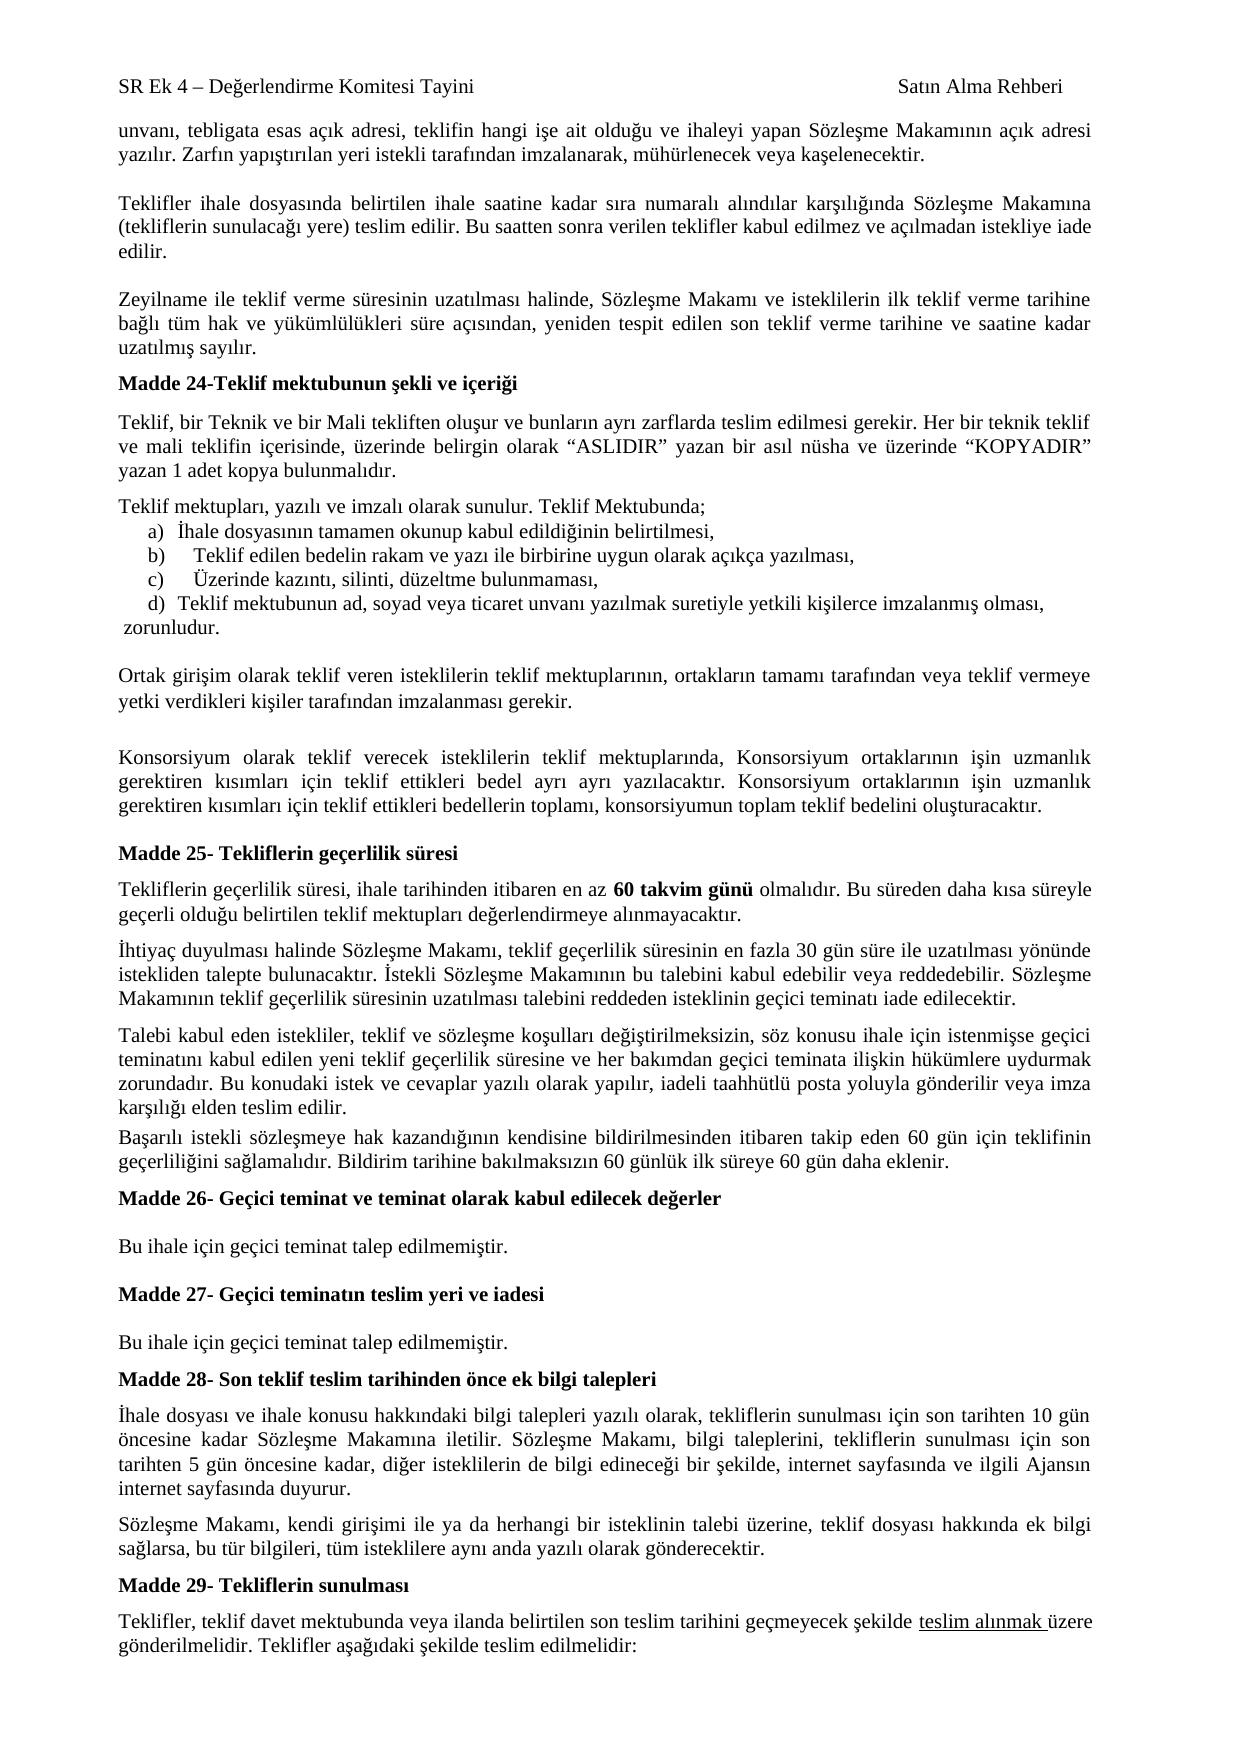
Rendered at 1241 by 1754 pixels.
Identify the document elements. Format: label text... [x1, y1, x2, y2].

text Madde 25- Tekliflerin geçerlilik süresi [118, 841, 1093, 865]
text Madde 28- Son teklif teslim tarihinden önce ek bilgi talepleri [118, 1367, 1092, 1391]
text Teklifler ihale dosyasında belirtilen ihale saatine kadar sıra numaralı alındılar karşılığında Sözleşme Makamına (tekliflerin sunulacağı yere) teslim edilir. Bu saatten sonra verilen teklifler kabul edilmez ve açılmadan istekliye iade edilir. [118, 190, 1093, 263]
text Bu ihale için geçici teminat talep edilmemiştir. [118, 1330, 1093, 1354]
list İhale dosyasının tamamen okunup kabul edildiğinin belirtilmesi, [148, 518, 1093, 543]
text Teklif, bir Teknik ve bir Mali tekliften oluşur ve bunların ayrı zarflarda teslim edilmesi gerekir. Her bir teknik teklif ve mali teklifin içerisinde, üzerinde belirgin olarak “ASLIDIR” yazan bir asıl nüsha ve üzerinde “KOPYADIR” yazan 1 adet kopya bulunmalıdır. [118, 410, 1092, 482]
text zorunludur. [118, 615, 1093, 639]
text Zeyilname ile teklif verme süresinin uzatılması halinde, Sözleşme Makamı ve isteklilerin ilk teklif verme tarihine bağlı tüm hak ve yükümlülükleri süre açısından, yeniden tespit edilen son teklif verme tarihine ve saatine kadar uzatılmış sayılır. [118, 287, 1093, 359]
text Sözleşme Makamı, kendi girişimi ile ya da herhangi bir isteklinin talebi üzerine, teklif dosyası hakkında ek bilgi sağlarsa, bu tür bilgileri, tüm isteklilere aynı anda yazılı olarak gönderecektir. [118, 1512, 1092, 1560]
text Teklif mektupları, yazılı ve imzalı olarak sunulur. Teklif Mektubunda; [118, 494, 1093, 518]
text Madde 26- Geçici teminat ve teminat olarak kabul edilecek değerler [118, 1186, 1092, 1210]
text Ortak girişim olarak teklif veren isteklilerin teklif mektuplarının, ortakların tamamı tarafından veya teklif vermeye yetki verdikleri kişiler tarafından imzalanması gerekir. [118, 663, 1092, 713]
text Teklifler, teklif davet mektubunda veya ilanda belirtilen son teslim tarihini geçmeyecek şekilde teslim alınmak üzere gönderilmelidir. Teklifler aşağıdaki şekilde teslim edilmelidir: [118, 1609, 1092, 1657]
text Tekliflerin geçerlilik süresi, ihale tarihinden itibaren en az 60 takvim günü olmalıdır. Bu süreden daha kısa süreyle geçerli olduğu belirtilen teklif mektupları değerlendirmeye alınmayacaktır. [118, 877, 1093, 926]
text Bu ihale için geçici teminat talep edilmemiştir. [118, 1234, 1092, 1258]
list Teklif mektubunun ad, soyad veya ticaret unvanı yazılmak suretiyle yetkili kişilerce imzalanmış olması, [148, 591, 1093, 615]
text İhtiyaç duyulması halinde Sözleşme Makamı, teklif geçerlilik süresinin en fazla 30 gün süre ile uzatılması yönünde istekliden talepte bulunacaktır. İstekli Sözleşme Makamının bu talebini kabul edebilir veya reddedebilir. Sözleşme Makamının teklif geçerlilik süresinin uzatılması talebini reddeden isteklinin geçici teminatı iade edilecektir. [118, 938, 1093, 1010]
list Teklif edilen bedelin rakam ve yazı ile birbirine uygun olarak açıkça yazılması, [148, 543, 1093, 567]
text Konsorsiyum olarak teklif verecek isteklilerin teklif mektuplarında, Konsorsiyum ortaklarının işin uzmanlık gerektiren kısımları için teklif ettikleri bedel ayrı ayrı yazılacaktır. Konsorsiyum ortaklarının işin uzmanlık gerektiren kısımları için teklif ettikleri bedellerin toplamı, konsorsiyumun toplam teklif bedelini oluşturacaktır. [118, 744, 1093, 817]
text Madde 24-Teklif mektubunun şekli ve içeriği [118, 371, 1092, 395]
text İhale dosyası ve ihale konusu hakkındaki bilgi talepleri yazılı olarak, tekliflerin sunulması için son tarihten 10 gün öncesine kadar Sözleşme Makamına iletilir. Sözleşme Makamı, bilgi taleplerini, tekliflerin sunulması için son tarihten 5 gün öncesine kadar, diğer isteklilerin de bilgi edineceği bir şekilde, internet sayfasında ve ilgili Ajansın internet sayfasında duyurur. [118, 1403, 1092, 1499]
text Madde 27- Geçici teminatın teslim yeri ve iadesi [118, 1282, 1093, 1306]
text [118, 118, 1092, 166]
text Madde 29- Tekliflerin sunulması [118, 1573, 1092, 1597]
list Üzerinde kazıntı, silinti, düzeltme bulunmaması, [148, 567, 1093, 591]
text Talebi kabul eden istekliler, teklif ve sözleşme koşulları değiştirilmeksizin, söz konusu ihale için istenmişse geçici teminatını kabul edilen yeni teklif geçerlilik süresine ve her bakımdan geçici teminata ilişkin hükümlere uydurmak zorundadır. Bu konudaki istek ve cevaplar yazılı olarak yapılır, iadeli taahhütlü posta yoluyla gönderilir veya imza karşılığı elden teslim edilir. [118, 1023, 1093, 1119]
text Başarılı istekli sözleşmeye hak kazandığının kendisine bildirilmesinden itibaren takip eden 60 gün için teklifinin geçerliliğini sağlamalıdır. Bildirim tarihine bakılmaksızın 60 günlük ilk süreye 60 gün daha eklenir. [118, 1125, 1092, 1173]
